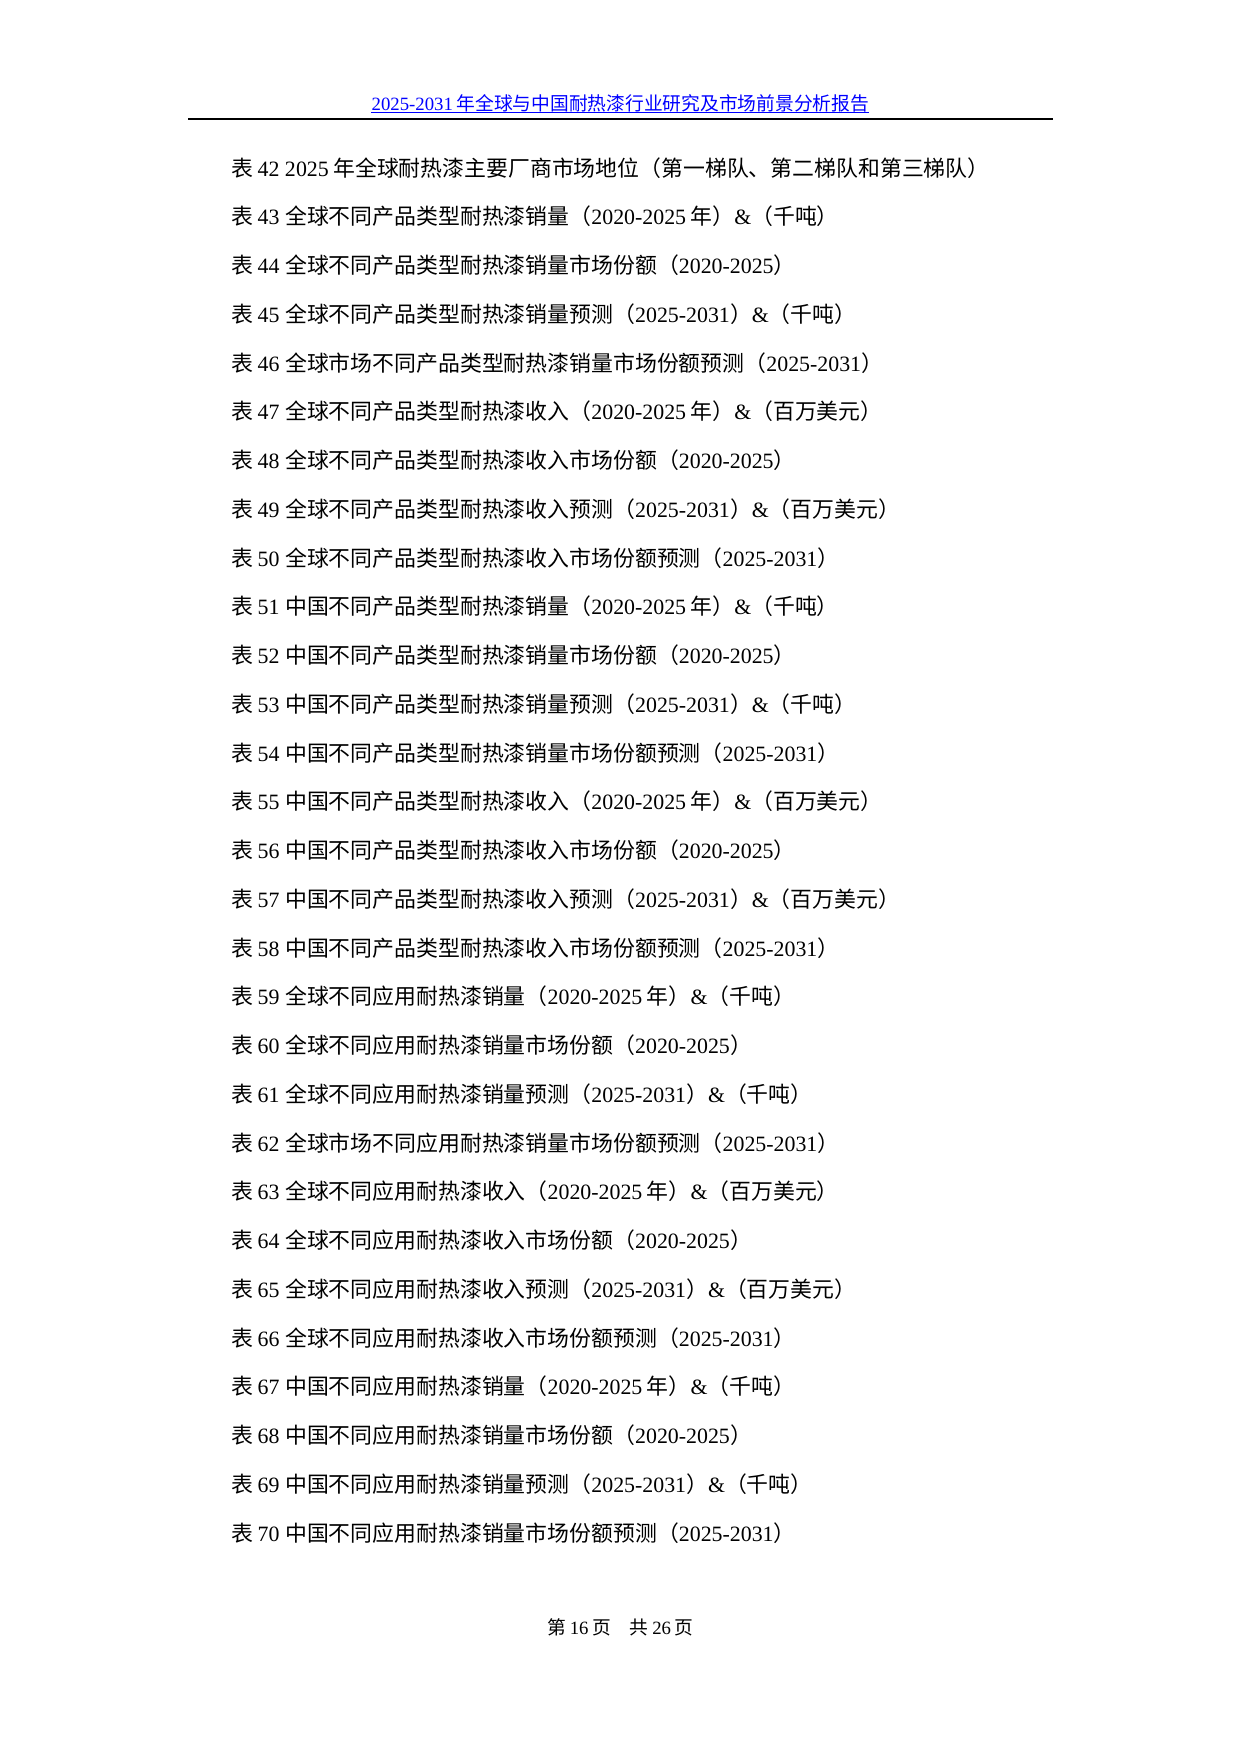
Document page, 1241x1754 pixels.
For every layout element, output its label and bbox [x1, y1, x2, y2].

text [187, 150, 1053, 1548]
